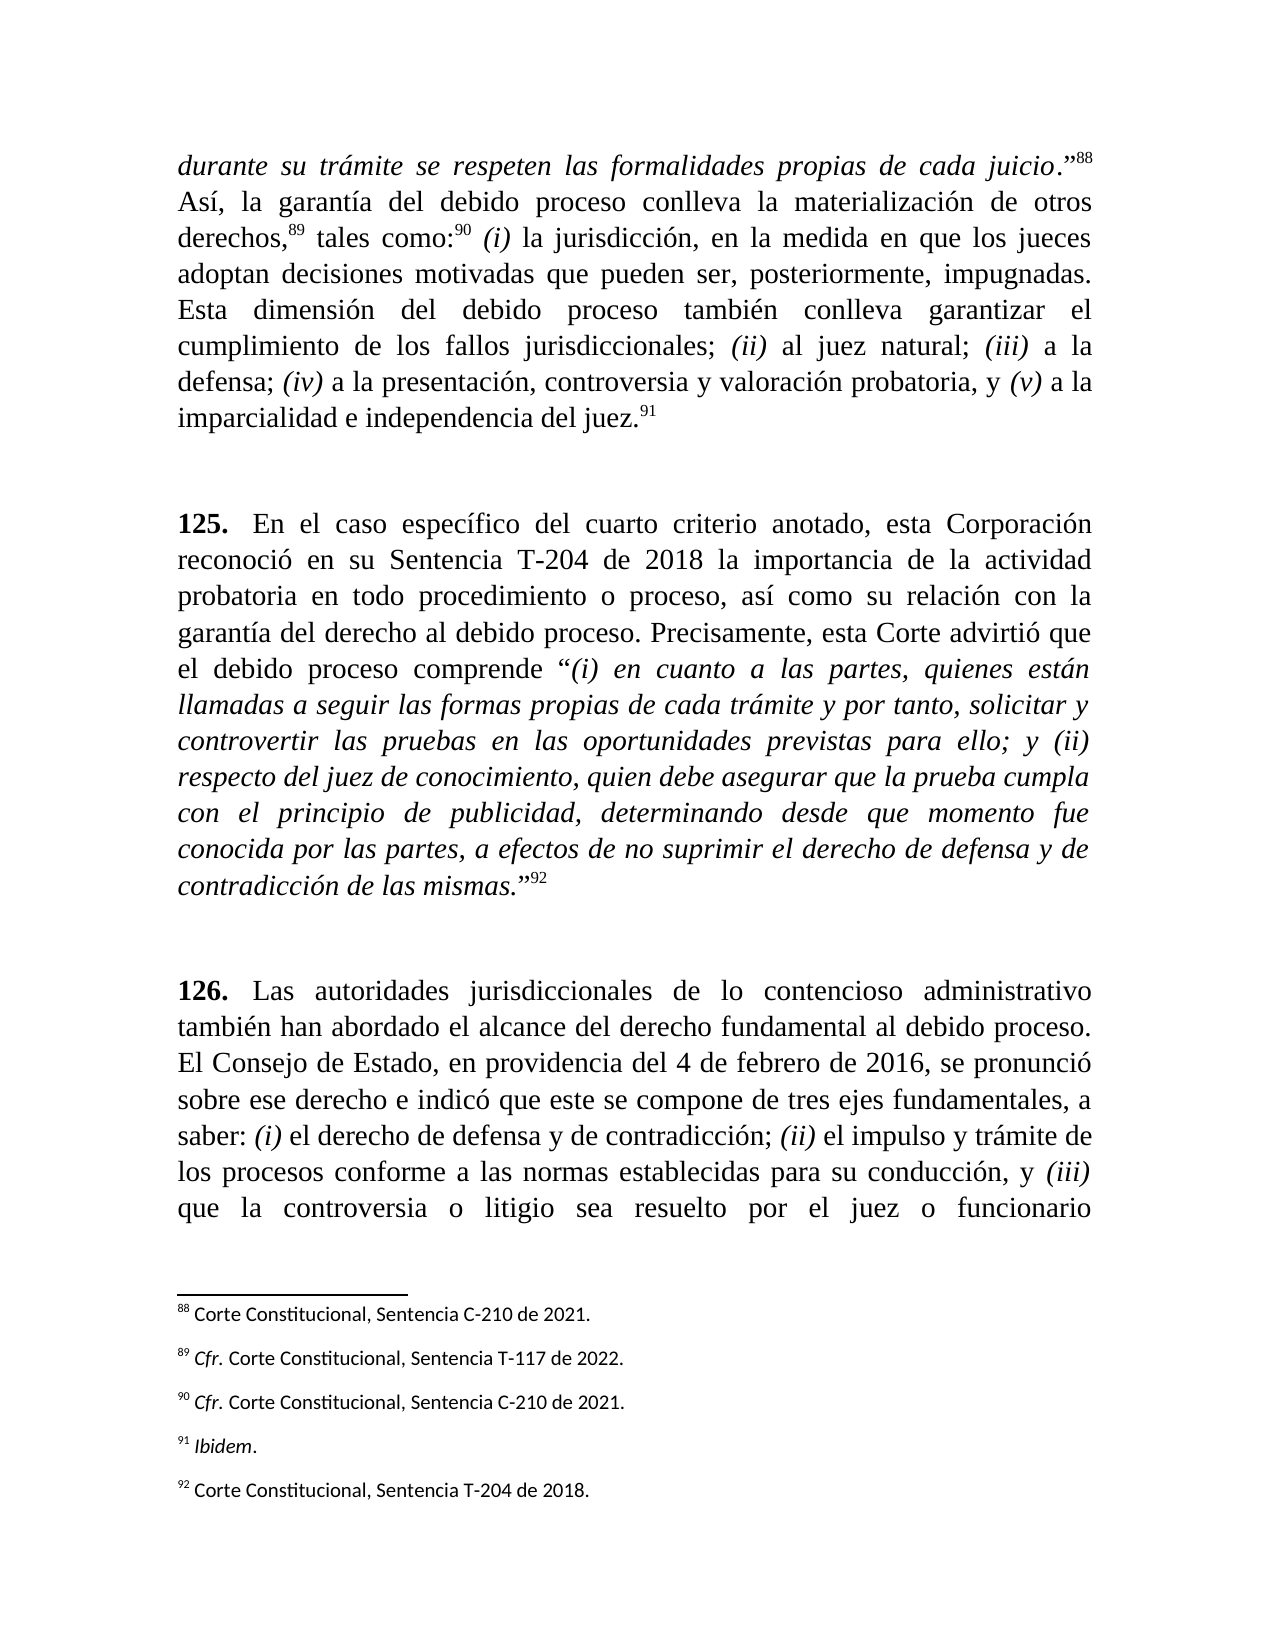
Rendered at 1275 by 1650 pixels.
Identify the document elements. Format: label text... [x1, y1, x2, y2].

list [177, 148, 1093, 434]
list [177, 973, 1093, 1224]
list En el caso específico del cuarto criterio anotado, esta Corporación reconoció en su Sentencia T-204 de 2018 la importancia de la actividad probatoria en todo procedimiento o proceso, así como su relación con la garantía del derecho al debido proceso. Precisamente, esta Corte advirtió que el debido proceso comprende “(i) en cuanto a las partes, quienes están llamadas a seguir las formas propias de cada trámite y por tanto, solicitar y controvertir las pruebas en las oportunidades previstas para ello; y (ii) respecto del juez de conocimiento, quien debe asegurar que la prueba cumpla con el principio de publicidad, determinando desde que momento fue conocida por las partes, a efectos de no suprimir el derecho de defensa y de contradicción de las mismas.” [177, 506, 1093, 901]
